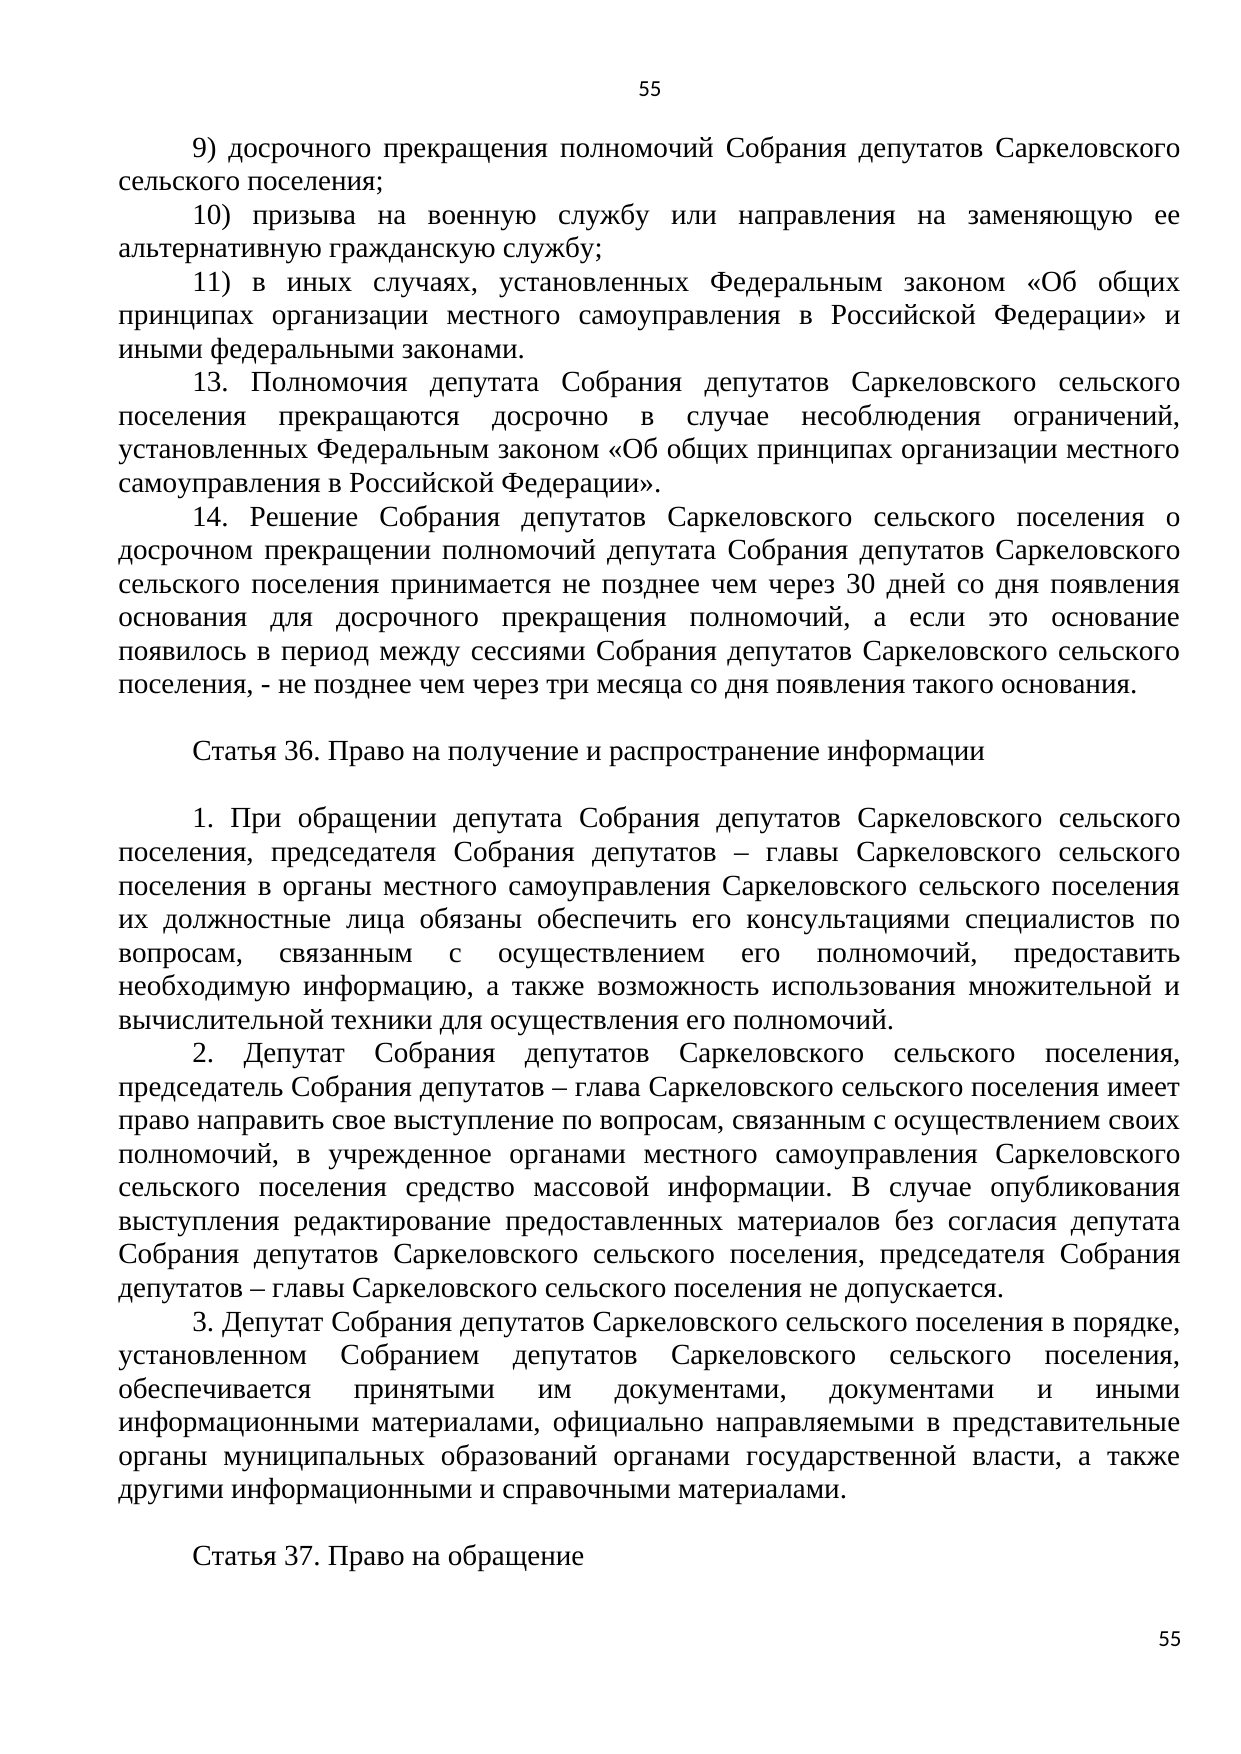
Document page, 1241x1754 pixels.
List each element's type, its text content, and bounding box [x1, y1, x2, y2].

text 1. При обращении депутата Собрания депутатов Саркеловского сельского поселения, председателя Собрания депутатов – главы Саркеловского сельского поселения в органы местного самоуправления Саркеловского сельского поселения их должностные лица обязаны обеспечить его консультациями специалистов по вопросам, связанным с осуществлением его полномочий, предоставить необходимую информацию, а также возможность использования множительной и вычислительной техники для осуществления его полномочий. [118, 801, 1181, 1035]
text Статья 36. Право на получение и распространение информации [118, 733, 1181, 767]
text 2. Депутат Собрания депутатов Саркеловского сельского поселения, председатель Собрания депутатов – глава Саркеловского сельского поселения имеет право направить свое выступление по вопросам, связанным с осуществлением своих полномочий, в учрежденное органами местного самоуправления Саркеловского сельского поселения средство массовой информации. В случае опубликования выступления редактирование предоставленных материалов без согласия депутата Собрания депутатов Саркеловского сельского поселения, председателя Собрания депутатов – главы Саркеловского сельского поселения не допускается. [118, 1035, 1181, 1304]
text 9) досрочного прекращения полномочий Собрания депутатов Саркеловского сельского поселения; [118, 130, 1181, 197]
text Статья 37. Право на обращение [118, 1538, 1181, 1572]
text 10) призыва на военную службу или направления на заменяющую ее альтернативную гражданскую службу; [118, 197, 1181, 264]
text 3. Депутат Собрания депутатов Саркеловского сельского поселения в порядке, установленном Собранием депутатов Саркеловского сельского поселения, обеспечивается принятыми им документами, документами и иными информационными материалами, официально направляемыми в представительные органы муниципальных образований органами государственной власти, а также другими информационными и справочными материалами. [118, 1304, 1181, 1505]
text 13. Полномочия депутата Собрания депутатов Саркеловского сельского поселения прекращаются досрочно в случае несоблюдения ограничений, установленных Федеральным законом «Об общих принципах организации местного самоуправления в Российской Федерации». [118, 364, 1181, 499]
text 11) в иных случаях, установленных Федеральным законом «Об общих принципах организации местного самоуправления в Российской Федерации» и иными федеральными законами. [118, 264, 1181, 364]
text 14. Решение Собрания депутатов Саркеловского сельского поселения о досрочном прекращении полномочий депутата Собрания депутатов Саркеловского сельского поселения принимается не позднее чем через 30 дней со дня появления основания для досрочного прекращения полномочий, а если это основание появилось в период между сессиями Собрания депутатов Саркеловского сельского поселения, - не позднее чем через три месяца со дня появления такого основания. [118, 499, 1181, 700]
